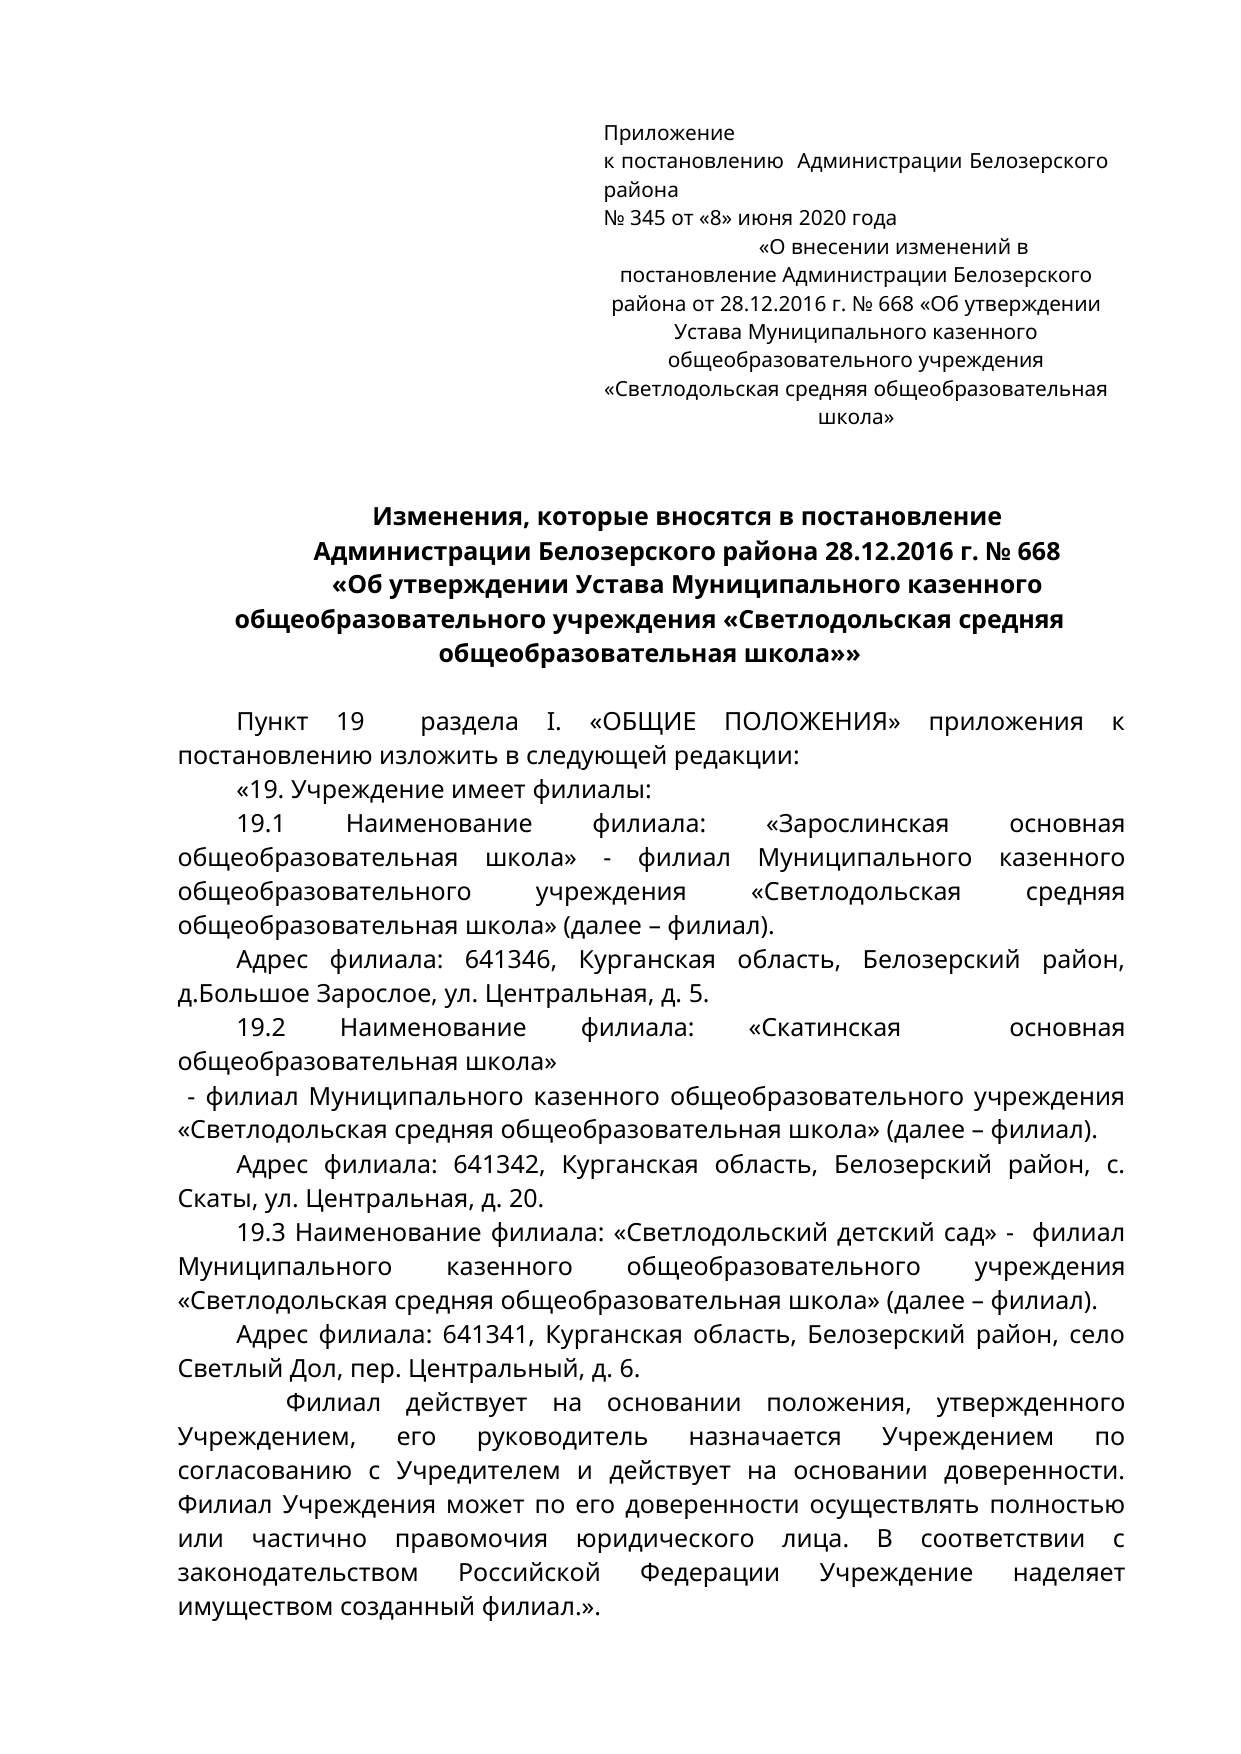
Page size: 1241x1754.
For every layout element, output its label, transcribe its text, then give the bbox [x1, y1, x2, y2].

text - филиал Муниципального казенного общеобразовательного учреждения «Светлодольская средняя общеобразовательная школа» (далее – филиал). [177, 1078, 1126, 1146]
text «Об утверждении Устава Муниципального казенного общеобразовательного учреждения «Светлодольская средняя общеобразовательная школа»» [177, 567, 1122, 669]
text Адрес филиала: 641341, Курганская область, Белозерский район, село Светлый Дол, пер. Центральный, д. 6. [177, 1317, 1126, 1385]
text Филиал действует на основании положения, утвержденного Учреждением, его руководитель назначается Учреждением по согласованию с Учредителем и действует на основании доверенности. Филиал Учреждения может по его доверенности осуществлять полностью или частично правомочия юридического лица. В соответствии с законодательством Российской Федерации Учреждение наделяет имуществом созданный филиал.». [177, 1385, 1126, 1623]
text 19.2 Наименование филиала: «Скатинская основная общеобразовательная школа» [177, 1010, 1126, 1078]
text Администрации Белозерского района 28.12.2016 г. № 668 [177, 533, 1122, 567]
text Изменения, которые вносятся в постановление [177, 499, 1122, 533]
text Пункт 19 раздела I. «ОБЩИЕ ПОЛОЖЕНИЯ» приложения к постановлению изложить в следующей редакции: [177, 703, 1126, 772]
text Адрес филиала: 641342, Курганская область, Белозерский район, с. Скаты, ул. Центральная, д. 20. [177, 1146, 1126, 1214]
text 19.3 Наименование филиала: «Светлодольский детский сад» - филиал Муниципального казенного общеобразовательного учреждения «Светлодольская средняя общеобразовательная школа» (далее – филиал). [177, 1214, 1126, 1317]
text Адрес филиала: 641346, Курганская область, Белозерский район, д.Большое Зарослое, ул. Центральная, д. 5. [177, 942, 1126, 1010]
text 19.1 Наименование филиала: «Зарослинская основная общеобразовательная школа» - филиал Муниципального казенного общеобразовательного учреждения «Светлодольская средняя общеобразовательная школа» (далее – филиал). [177, 806, 1126, 942]
table_header Приложение к постановлению Администрации Белозерского района № 345 от «8» июня 2020 года «О внесении изменений в постановление Администрации Белозерского района от 28.12.2016 г. № 668 «Об утверждении Устава Муниципального казенного общеобразовательного учреждения «Светлодольская средняя общеобразовательная школа» [592, 118, 1120, 465]
text «19. Учреждение имеет филиалы: [177, 772, 1126, 806]
